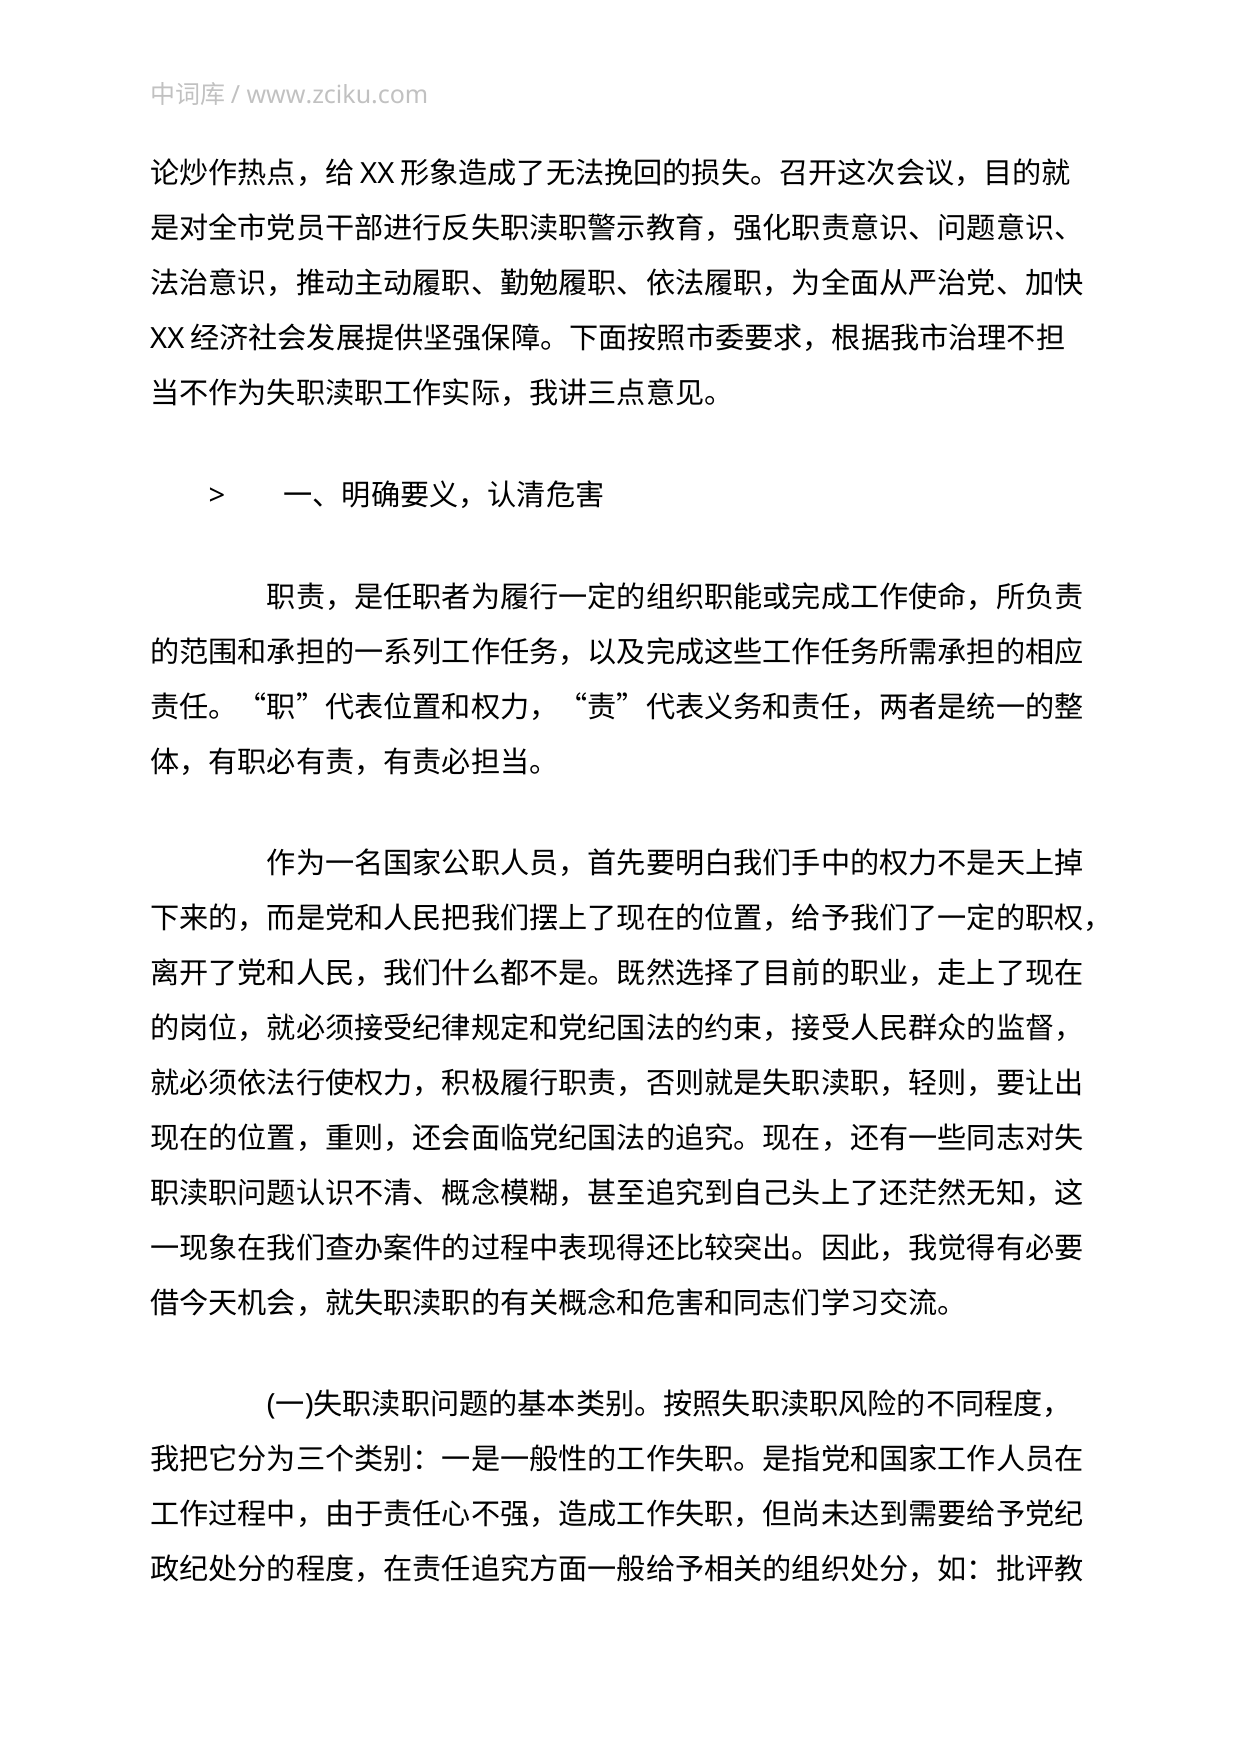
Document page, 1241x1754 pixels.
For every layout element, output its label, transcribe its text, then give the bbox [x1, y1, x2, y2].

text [150, 150, 1090, 412]
text 职责，是任职者为履行一定的组织职能或完成工作使命，所负责的范围和承担的一系列工作任务，以及完成这些工作任务所需承担的相应责任。“职”代表位置和权力，“责”代表义务和责任，两者是统一的整体，有职必有责，有责必担当。 [150, 573, 1090, 781]
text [150, 1381, 1090, 1588]
text > 一、明确要义，认清危害 [150, 472, 1090, 514]
text 作为一名国家公职人员，首先要明白我们手中的权力不是天上掉下来的，而是党和人民把我们摆上了现在的位置，给予我们了一定的职权，离开了党和人民，我们什么都不是。既然选择了目前的职业，走上了现在的岗位，就必须接受纪律规定和党纪国法的约束，接受人民群众的监督，就必须依法行使权力，积极履行职责，否则就是失职渎职，轻则，要让出现在的位置，重则，还会面临党纪国法的追究。现在，还有一些同志对失职渎职问题认识不清、概念模糊，甚至追究到自己头上了还茫然无知，这一现象在我们查办案件的过程中表现得还比较突出。因此，我觉得有必要借今天机会，就失职渎职的有关概念和危害和同志们学习交流。 [150, 840, 1090, 1321]
